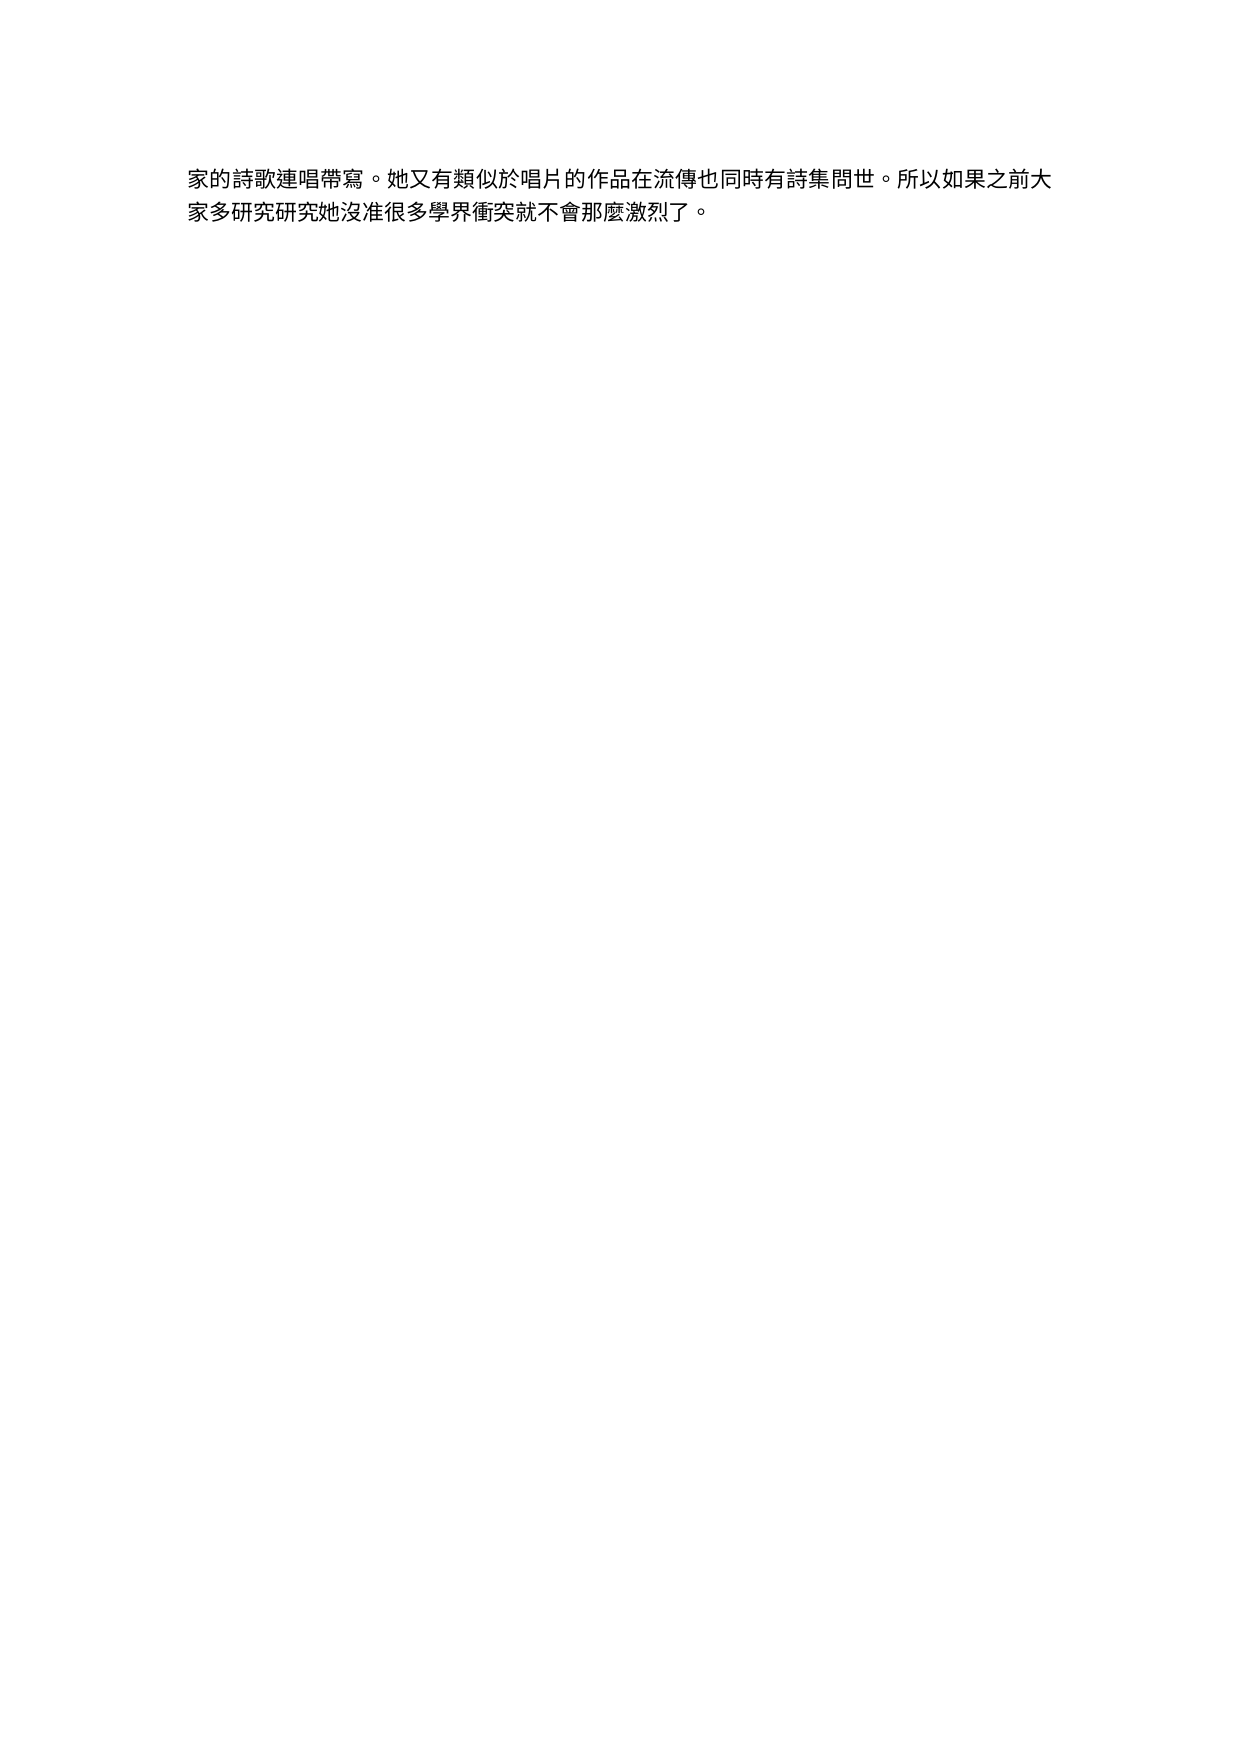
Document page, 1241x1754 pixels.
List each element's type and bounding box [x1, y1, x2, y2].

text [187, 162, 1053, 227]
